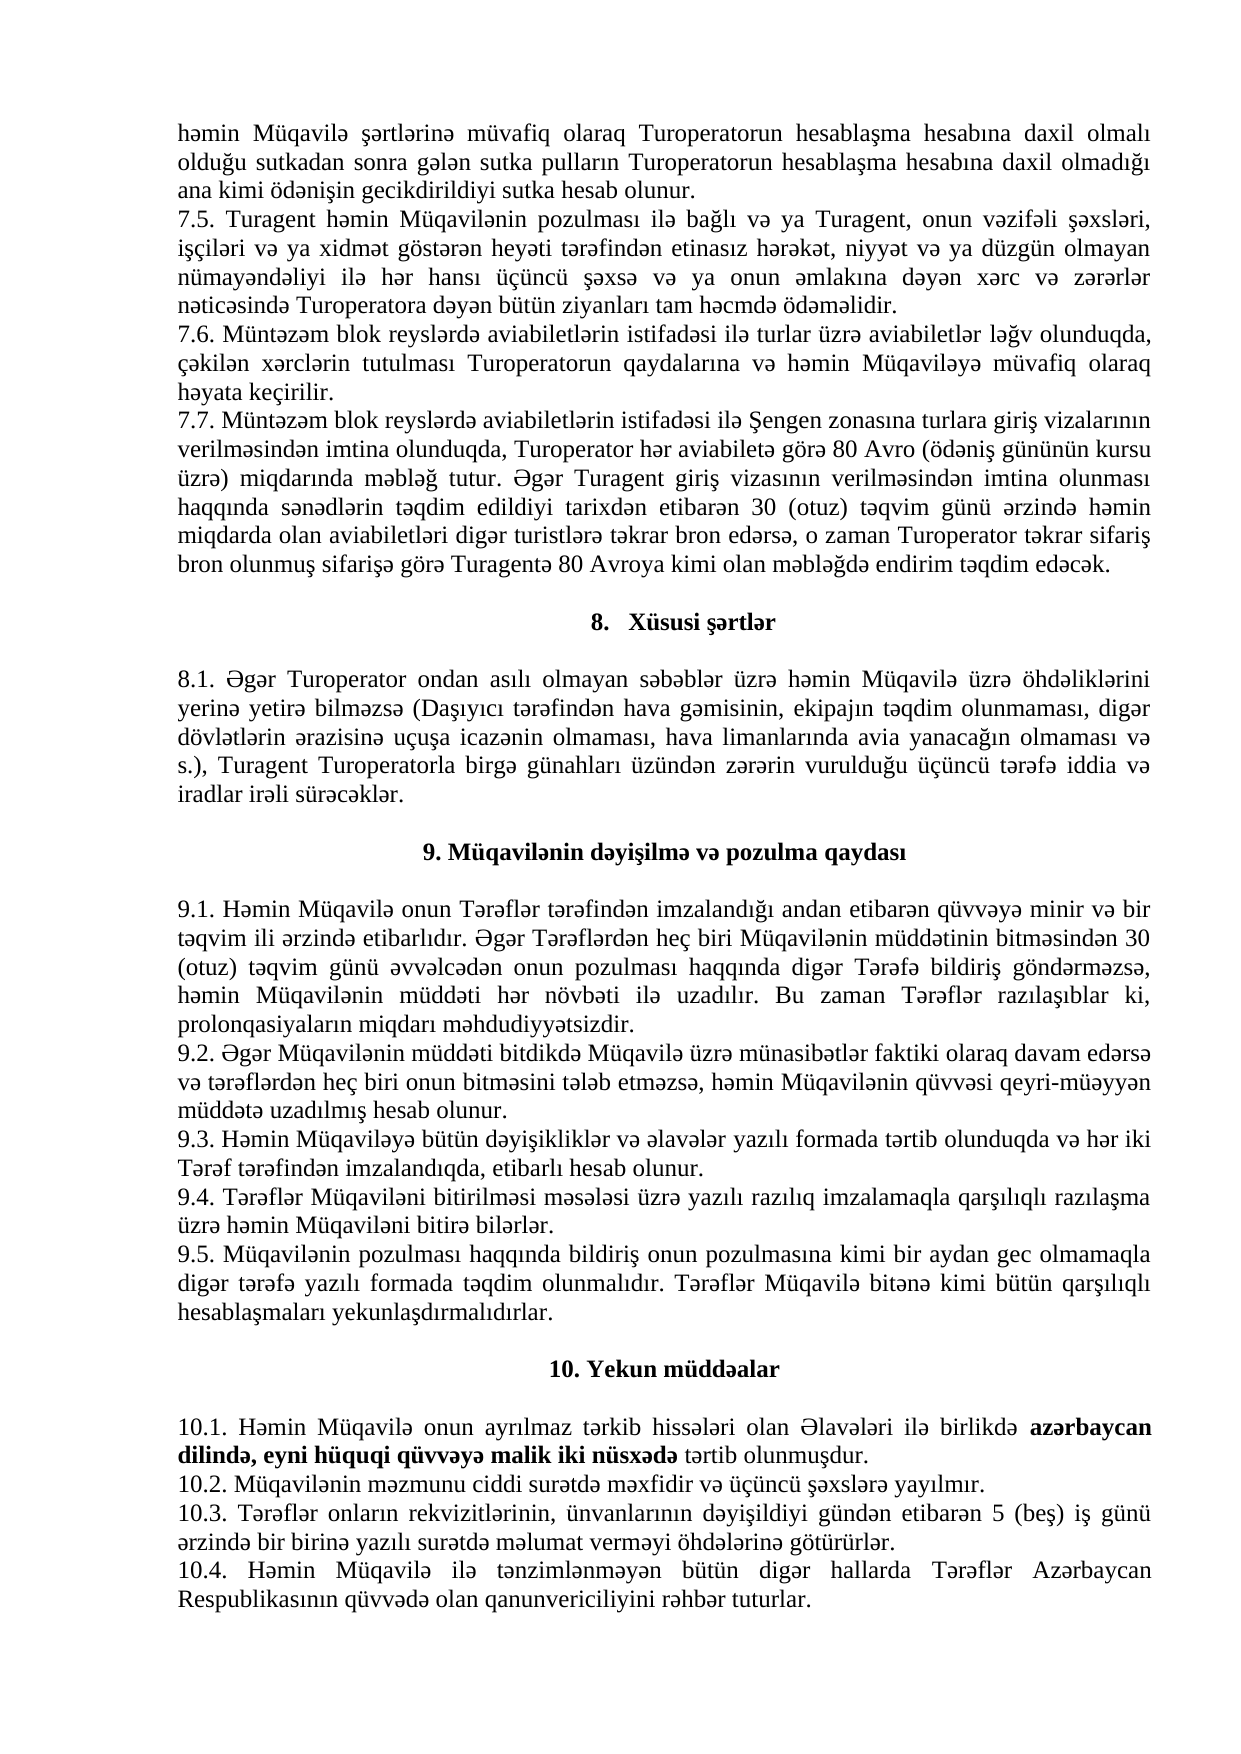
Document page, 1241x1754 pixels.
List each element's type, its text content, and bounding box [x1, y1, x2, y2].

text 9. Müqavilənin dəyişilmə və pozulma qaydası [177, 837, 1152, 866]
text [177, 118, 1152, 204]
text 10.3. Tərəflər onların rekvizitlərinin, ünvanlarının dəyişildiyi gündən etibarən 5 (beş) iş günü ərzində bir birinə yazılı surətdə məlumat verməyi öhdələrinə götürürlər. [177, 1498, 1152, 1556]
text 10.1. Həmin Müqavilə onun ayrılmaz tərkib hissələri olan Əlavələri ilə birlikdə azərbaycan dilində, eyni hüquqi qüvvəyə malik iki nüsxədə tərtib olunmuşdur. [177, 1412, 1152, 1469]
text 9.3. Həmin Müqaviləyə bütün dəyişikliklər və əlavələr yazılı formada tərtib olunduqda və hər iki Tərəf tərəfindən imzalandıqda, etibarlı hesab olunur. [177, 1124, 1152, 1182]
text 9.4. Tərəflər Müqaviləni bitirilməsi məsələsi üzrə yazılı razılıq imzalamaqla qarşılıqlı razılaşma üzrə həmin Müqaviləni bitirə bilərlər. [177, 1182, 1152, 1239]
text 7.7. Müntəzəm blok reyslərdə aviabiletlərin istifadəsi ilə Şengen zonasına turlara giriş vizalarının verilməsindən imtina olunduqda, Turoperator hər aviabiletə görə 80 Avro (ödəniş gününün kursu üzrə) miqdarında məbləğ tutur. Əgər Turagent giriş vizasının verilməsindən imtina olunması haqqında sənədlərin təqdim edildiyi tarixdən etibarən 30 (otuz) təqvim günü ərzində həmin miqdarda olan aviabiletləri digər turistlərə təkrar bron edərsə, o zaman Turoperator təkrar sifariş bron olunmuş sifarişə görə Turagentə 80 Avroya kimi olan məbləğdə endirim təqdim edəcək. [177, 406, 1152, 578]
text 7.6. Müntəzəm blok reyslərdə aviabiletlərin istifadəsi ilə turlar üzrə aviabiletlər ləğv olunduqda, çəkilən xərclərin tutulması Turoperatorun qaydalarına və həmin Müqaviləyə müvafiq olaraq həyata keçirilir. [177, 319, 1152, 406]
text 10.4. Həmin Müqavilə ilə tənzimlənməyən bütün digər hallarda Tərəflər Azərbaycan Respublikasının qüvvədə olan qanunvericiliyini rəhbər tuturlar. [177, 1556, 1152, 1613]
text 10. Yekun müddəalar [177, 1354, 1152, 1383]
text 9.5. Müqavilənin pozulması haqqında bildiriş onun pozulmasına kimi bir aydan gec olmamaqla digər tərəfə yazılı formada təqdim olunmalıdır. Tərəflər Müqavilə bitənə kimi bütün qarşılıqlı hesablaşmaları yekunlaşdırmalıdırlar. [177, 1239, 1152, 1326]
text 9.1. Həmin Müqavilə onun Tərəflər tərəfindən imzalandığı andan etibarən qüvvəyə minir və bir təqvim ili ərzində etibarlıdır. Əgər Tərəflərdən heç biri Müqavilənin müddətinin bitməsindən 30 (otuz) təqvim günü əvvəlcədən onun pozulması haqqında digər Tərəfə bildiriş göndərməzsə, həmin Müqavilənin müddəti hər növbəti ilə uzadılır. Bu zaman Tərəflər razılaşıblar ki, prolonqasiyaların miqdarı məhdudiyyətsizdir. [177, 894, 1152, 1038]
text 10.2. Müqavilənin məzmunu ciddi surətdə məxfidir və üçüncü şəxslərə yayılmır. [177, 1469, 1152, 1498]
text 9.2. Əgər Müqavilənin müddəti bitdikdə Müqavilə üzrə münasibətlər faktiki olaraq davam edərsə və tərəflərdən heç biri onun bitməsini tələb etməzsə, həmin Müqavilənin qüvvəsi qeyri-müəyyən müddətə uzadılmış hesab olunur. [177, 1038, 1152, 1124]
text 7.5. Turagent həmin Müqavilənin pozulması ilə bağlı və ya Turagent, onun vəzifəli şəxsləri, işçiləri və ya xidmət göstərən heyəti tərəfindən etinasız hərəkət, niyyət və ya düzgün olmayan nümayəndəliyi ilə hər hansı üçüncü şəxsə və ya onun əmlakına dəyən xərc və zərərlər nəticəsində Turoperatora dəyən bütün ziyanları tam həcmdə ödəməlidir. [177, 204, 1152, 319]
text 8.1. Əgər Turoperator ondan asılı olmayan səbəblər üzrə həmin Müqavilə üzrə öhdəliklərini yerinə yetirə bilməzsə (Daşıyıcı tərəfindən hava gəmisinin, ekipajın təqdim olunmaması, digər dövlətlərin ərazisinə uçuşa icazənin olmaması, hava limanlarında avia yanacağın olmaması və s.), Turagent Turoperatorla birgə günahları üzündən zərərin vurulduğu üçüncü tərəfə iddia və iradlar irəli sürəcəklər. [177, 664, 1152, 808]
list Xüsusi şərtlər [215, 607, 1152, 636]
